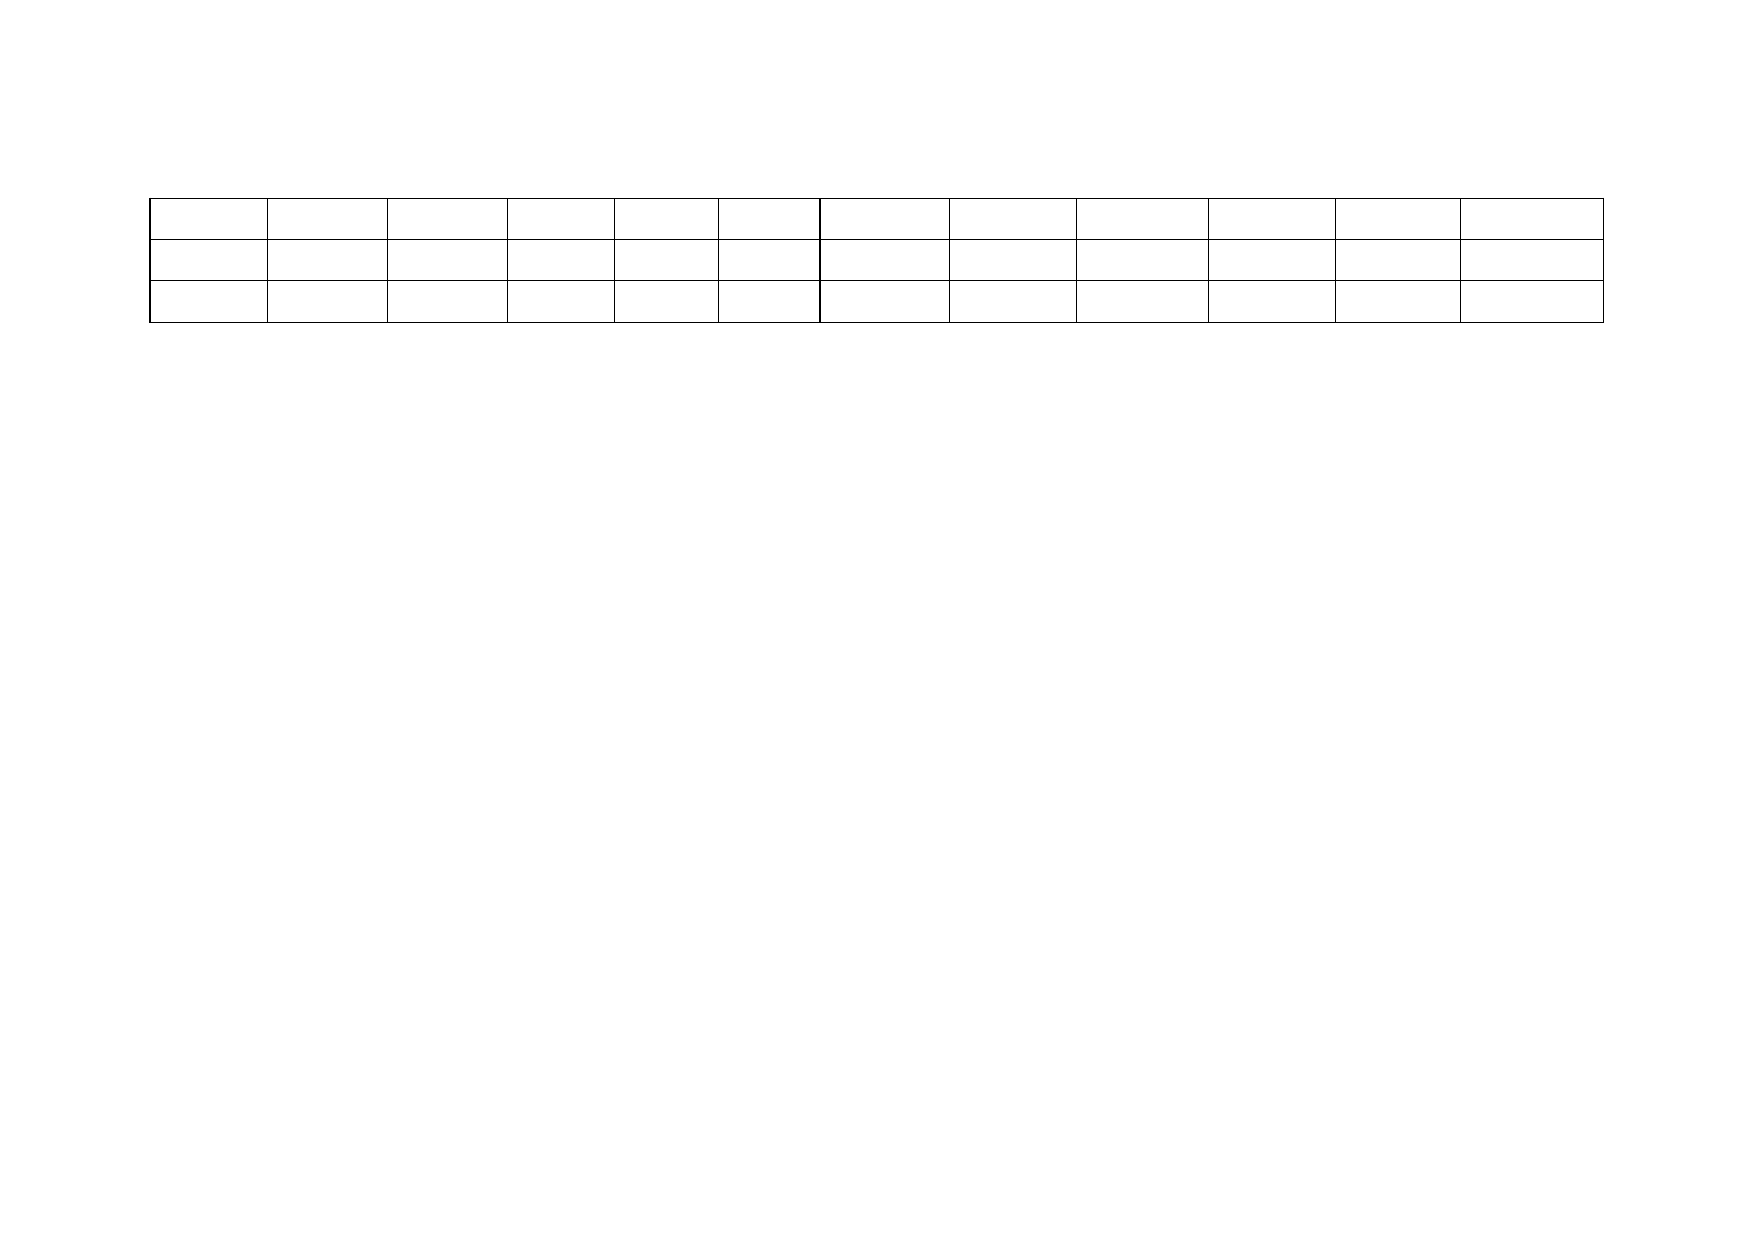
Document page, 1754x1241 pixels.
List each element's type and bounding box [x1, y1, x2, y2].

table_cell [1336, 281, 1460, 322]
table_cell [950, 240, 1076, 280]
table_cell [508, 199, 614, 239]
table_cell [151, 281, 267, 322]
table_cell [950, 199, 1076, 239]
table_cell [508, 240, 614, 280]
table_cell [1077, 281, 1208, 322]
table_cell [1077, 240, 1208, 280]
table_cell [950, 281, 1076, 322]
table_cell [719, 240, 819, 280]
table_cell [719, 281, 819, 322]
table_cell [615, 199, 718, 239]
table_cell [508, 281, 614, 322]
table_cell [268, 199, 387, 239]
table_cell [1461, 199, 1603, 239]
table_cell [151, 240, 267, 280]
table_cell [1461, 281, 1603, 322]
table_cell [1461, 240, 1603, 280]
table_cell [719, 199, 819, 239]
table_cell [1209, 199, 1335, 239]
table_cell [388, 281, 507, 322]
table_cell [821, 199, 949, 239]
table_cell [821, 240, 949, 280]
table_cell [268, 240, 387, 280]
table_cell [388, 199, 507, 239]
table_cell [615, 240, 718, 280]
table_cell [151, 199, 267, 239]
table_cell [1077, 199, 1208, 239]
table_cell [615, 281, 718, 322]
table_cell [1209, 281, 1335, 322]
table_cell [1336, 240, 1460, 280]
table_cell [388, 240, 507, 280]
table_cell [1336, 199, 1460, 239]
table_cell [1209, 240, 1335, 280]
table_cell [821, 281, 949, 322]
table_cell [268, 281, 387, 322]
